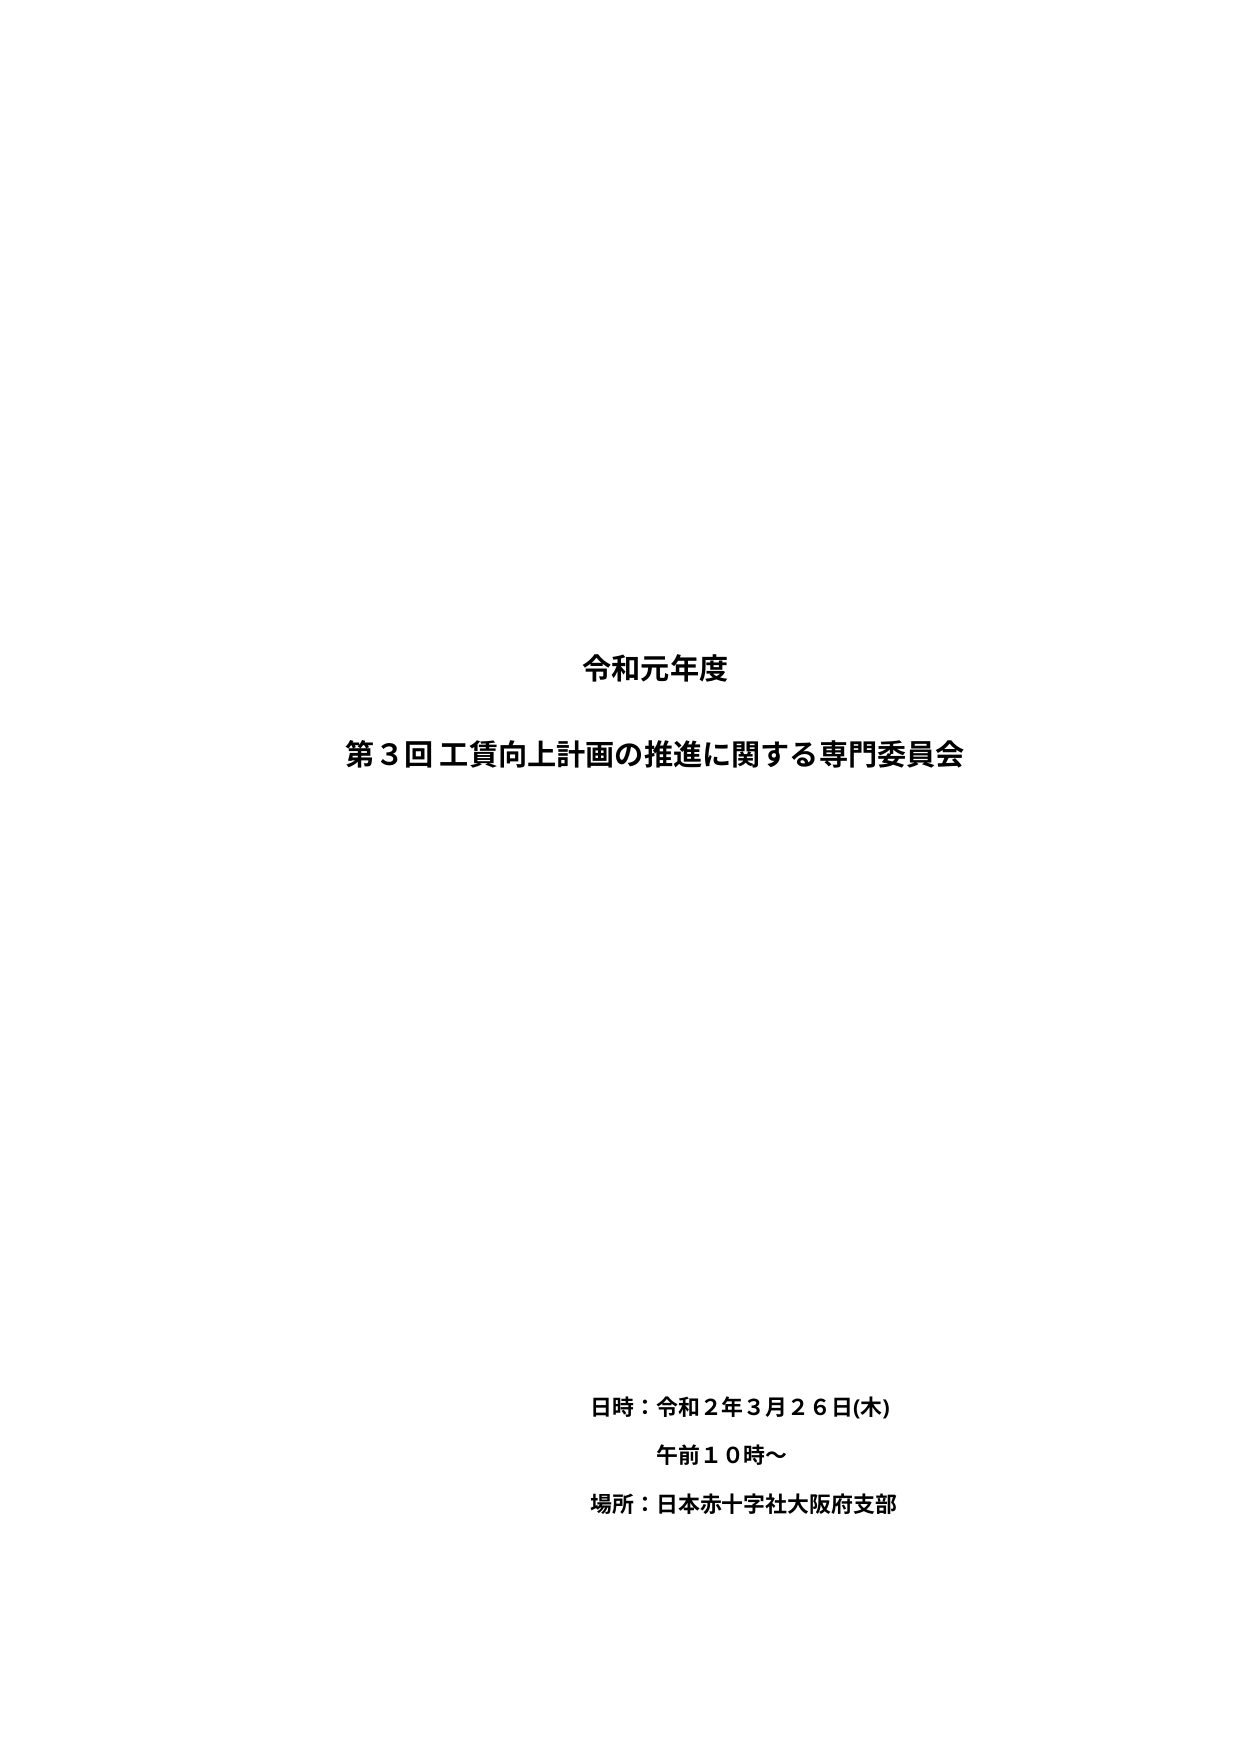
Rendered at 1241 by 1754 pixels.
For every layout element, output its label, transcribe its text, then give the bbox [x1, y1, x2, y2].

text 日時：令和２年３月２６日(木) [177, 1387, 1133, 1424]
text 第３回 工賃向上計画の推進に関する専門委員会 [177, 716, 1133, 791]
text 令和元年度 [177, 629, 1133, 704]
text 午前１０時～ [177, 1436, 1133, 1473]
text 場所：日本赤十字社大阪府支部 [177, 1484, 1133, 1522]
